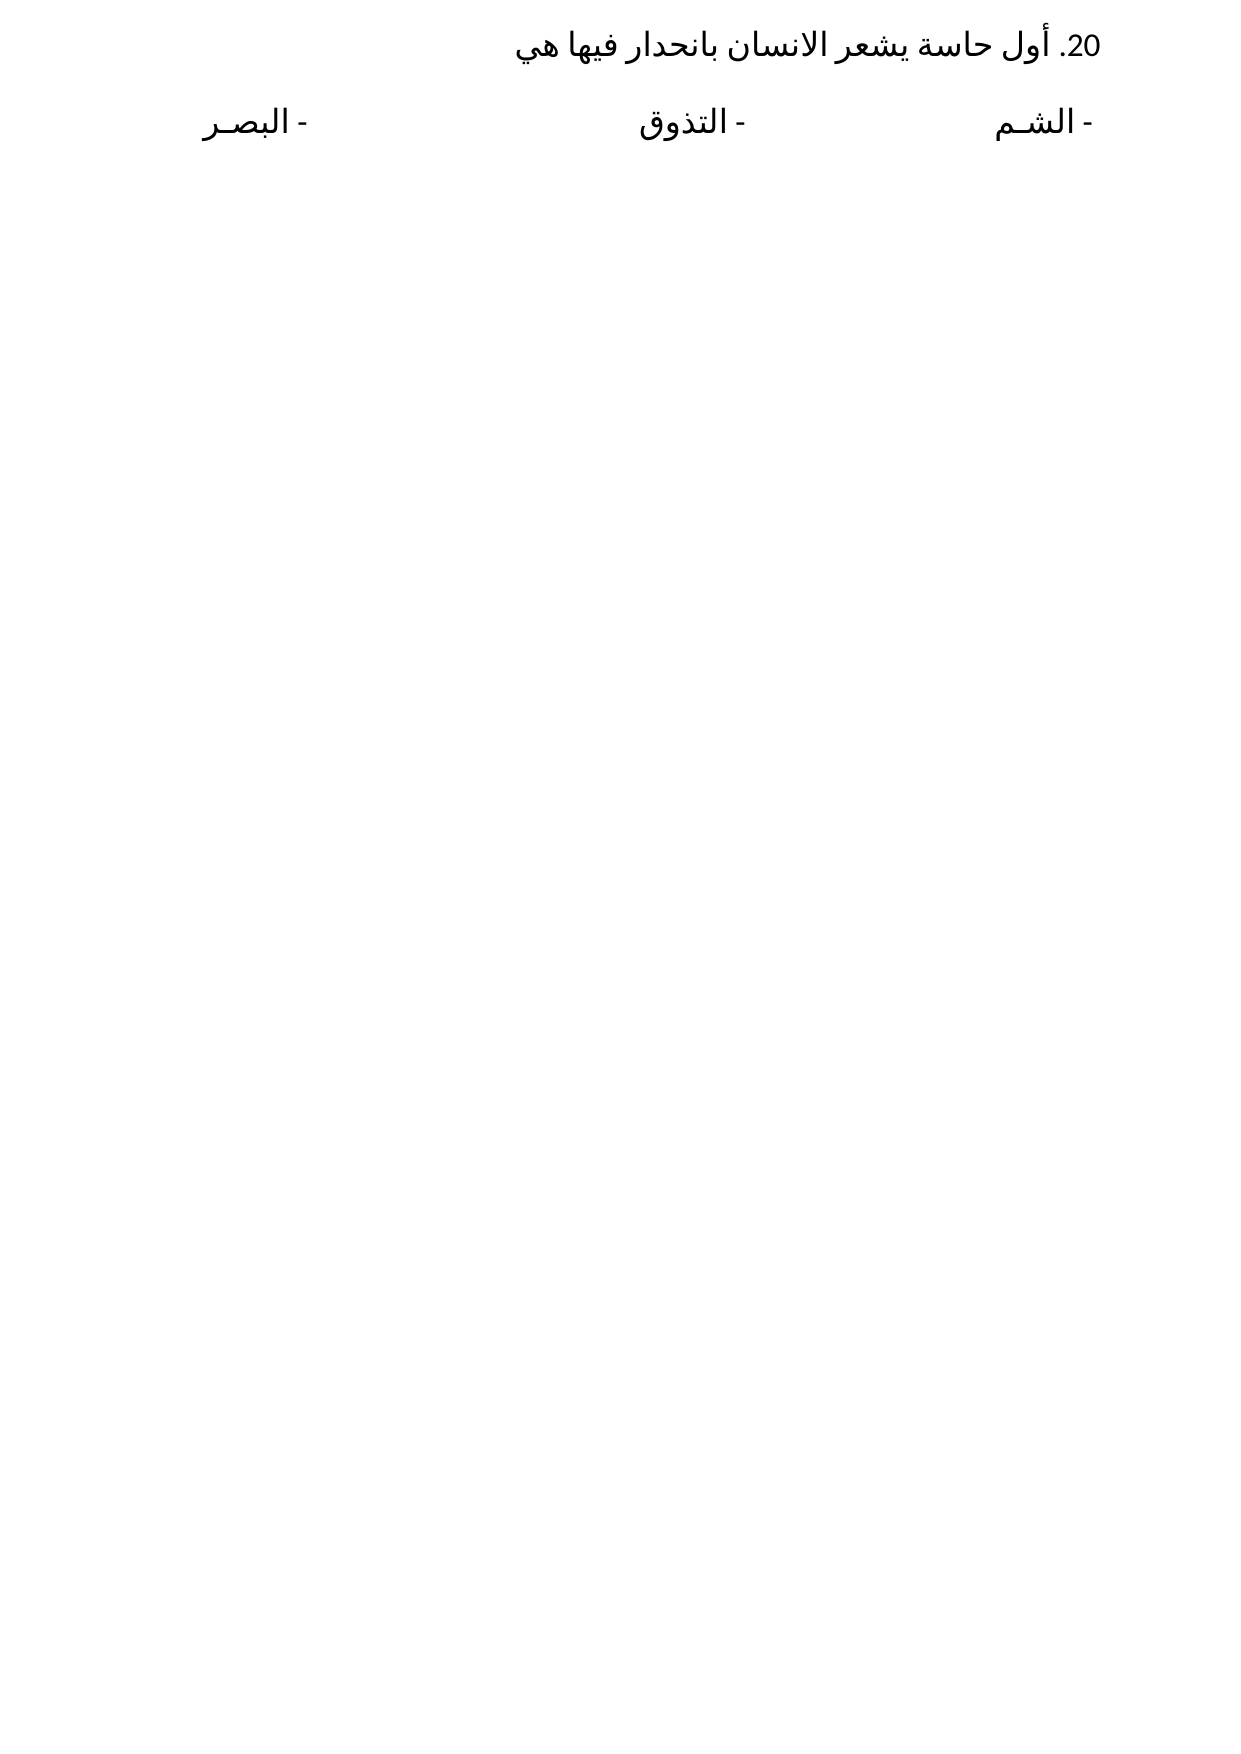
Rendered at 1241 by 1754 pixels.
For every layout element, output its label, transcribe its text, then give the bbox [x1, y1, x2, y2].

text 20. أول حاسة يشعر الانسان بانحدار فيها هي [18, 24, 1153, 64]
text - الشـم - التذوق - البصـر [18, 101, 1153, 142]
